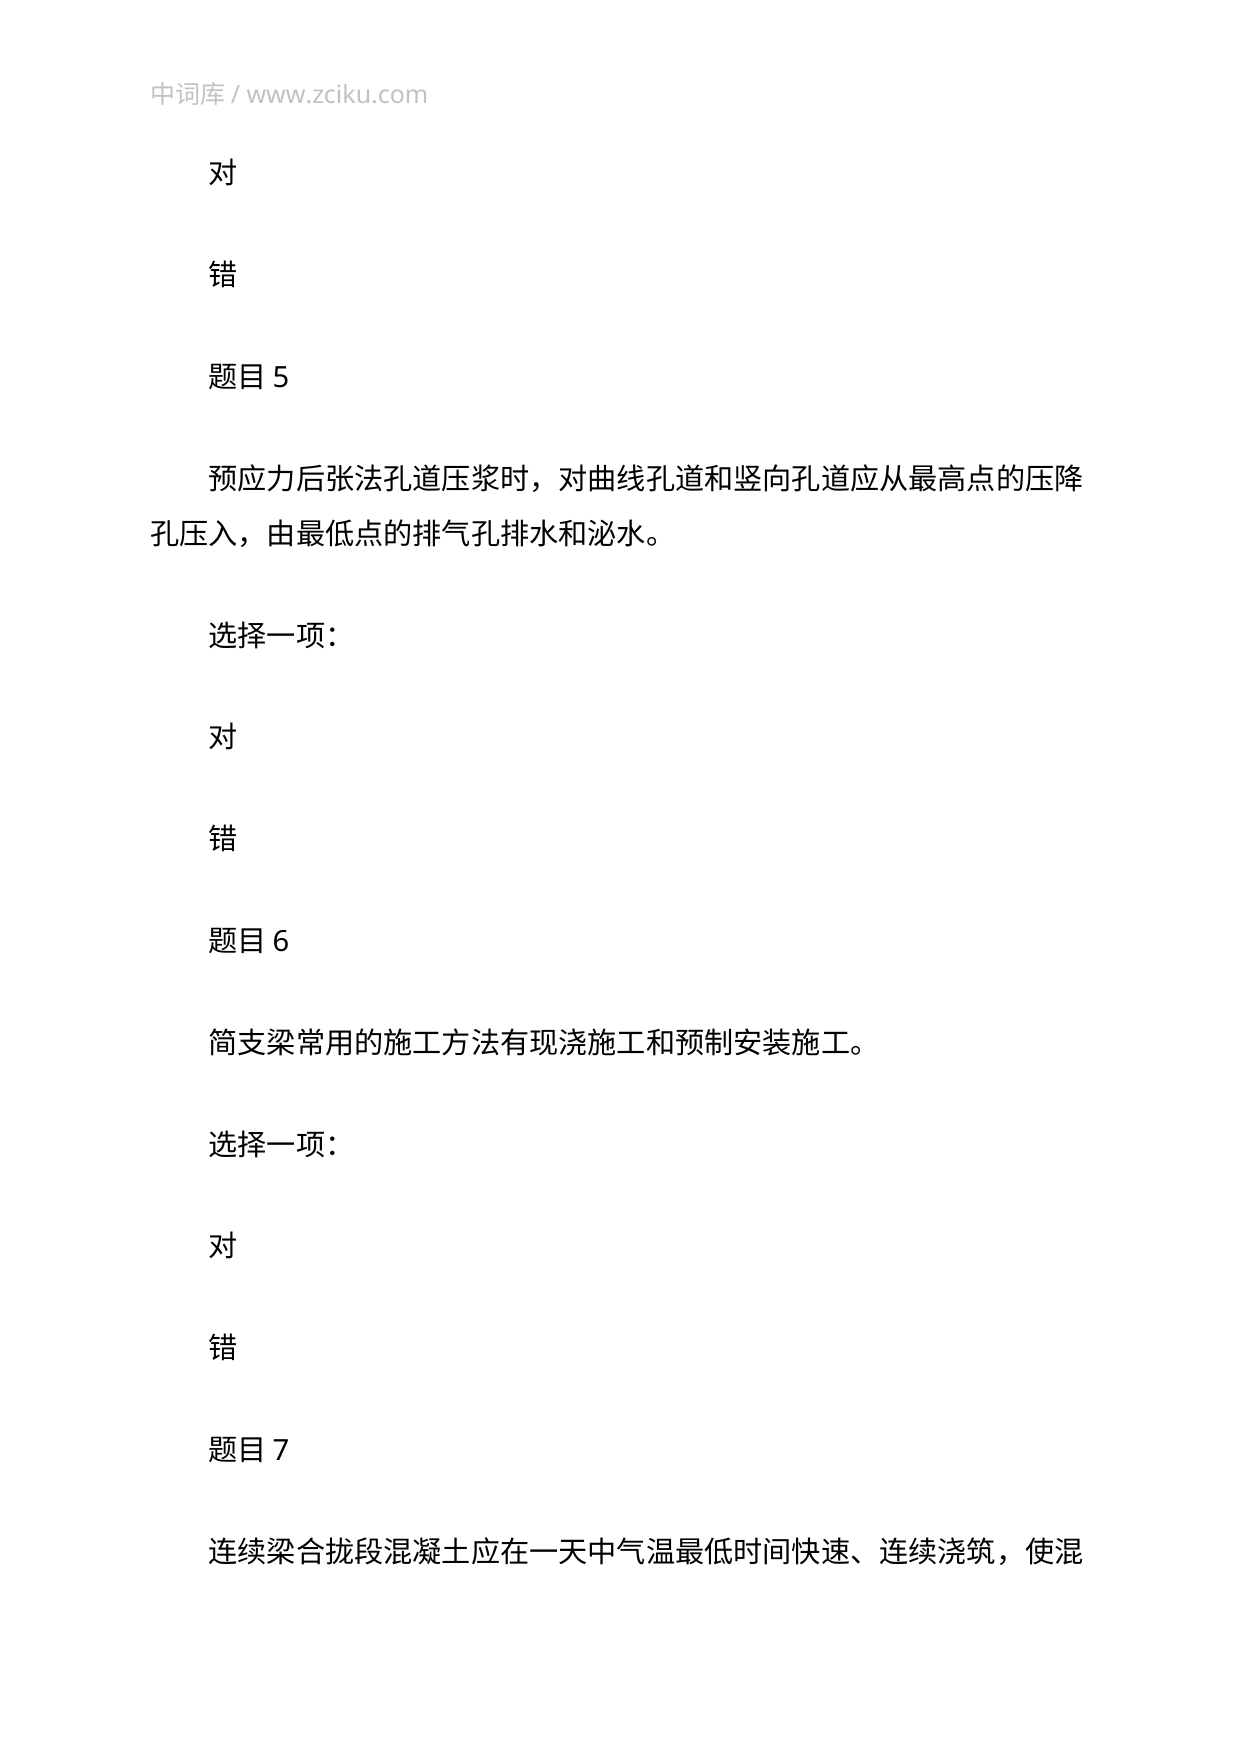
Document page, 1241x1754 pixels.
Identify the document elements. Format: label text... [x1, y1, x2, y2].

text 选择一项： [150, 612, 1090, 654]
text 预应力后张法孔道压浆时，对曲线孔道和竖向孔道应从最高点的压降孔压入，由最低点的排气孔排水和泌水。 [150, 456, 1090, 553]
text 对 [150, 150, 1090, 192]
text 错 [150, 816, 1090, 858]
text 错 [150, 252, 1090, 294]
text 对 [150, 1223, 1090, 1265]
text 简支梁常用的施工方法有现浇施工和预制安装施工。 [150, 1019, 1090, 1062]
text 对 [150, 714, 1090, 756]
text 选择一项： [150, 1121, 1090, 1163]
text 题目7 [150, 1427, 1090, 1469]
text 题目6 [150, 917, 1090, 960]
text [150, 1528, 1090, 1571]
text 错 [150, 1325, 1090, 1367]
text 题目5 [150, 353, 1090, 396]
